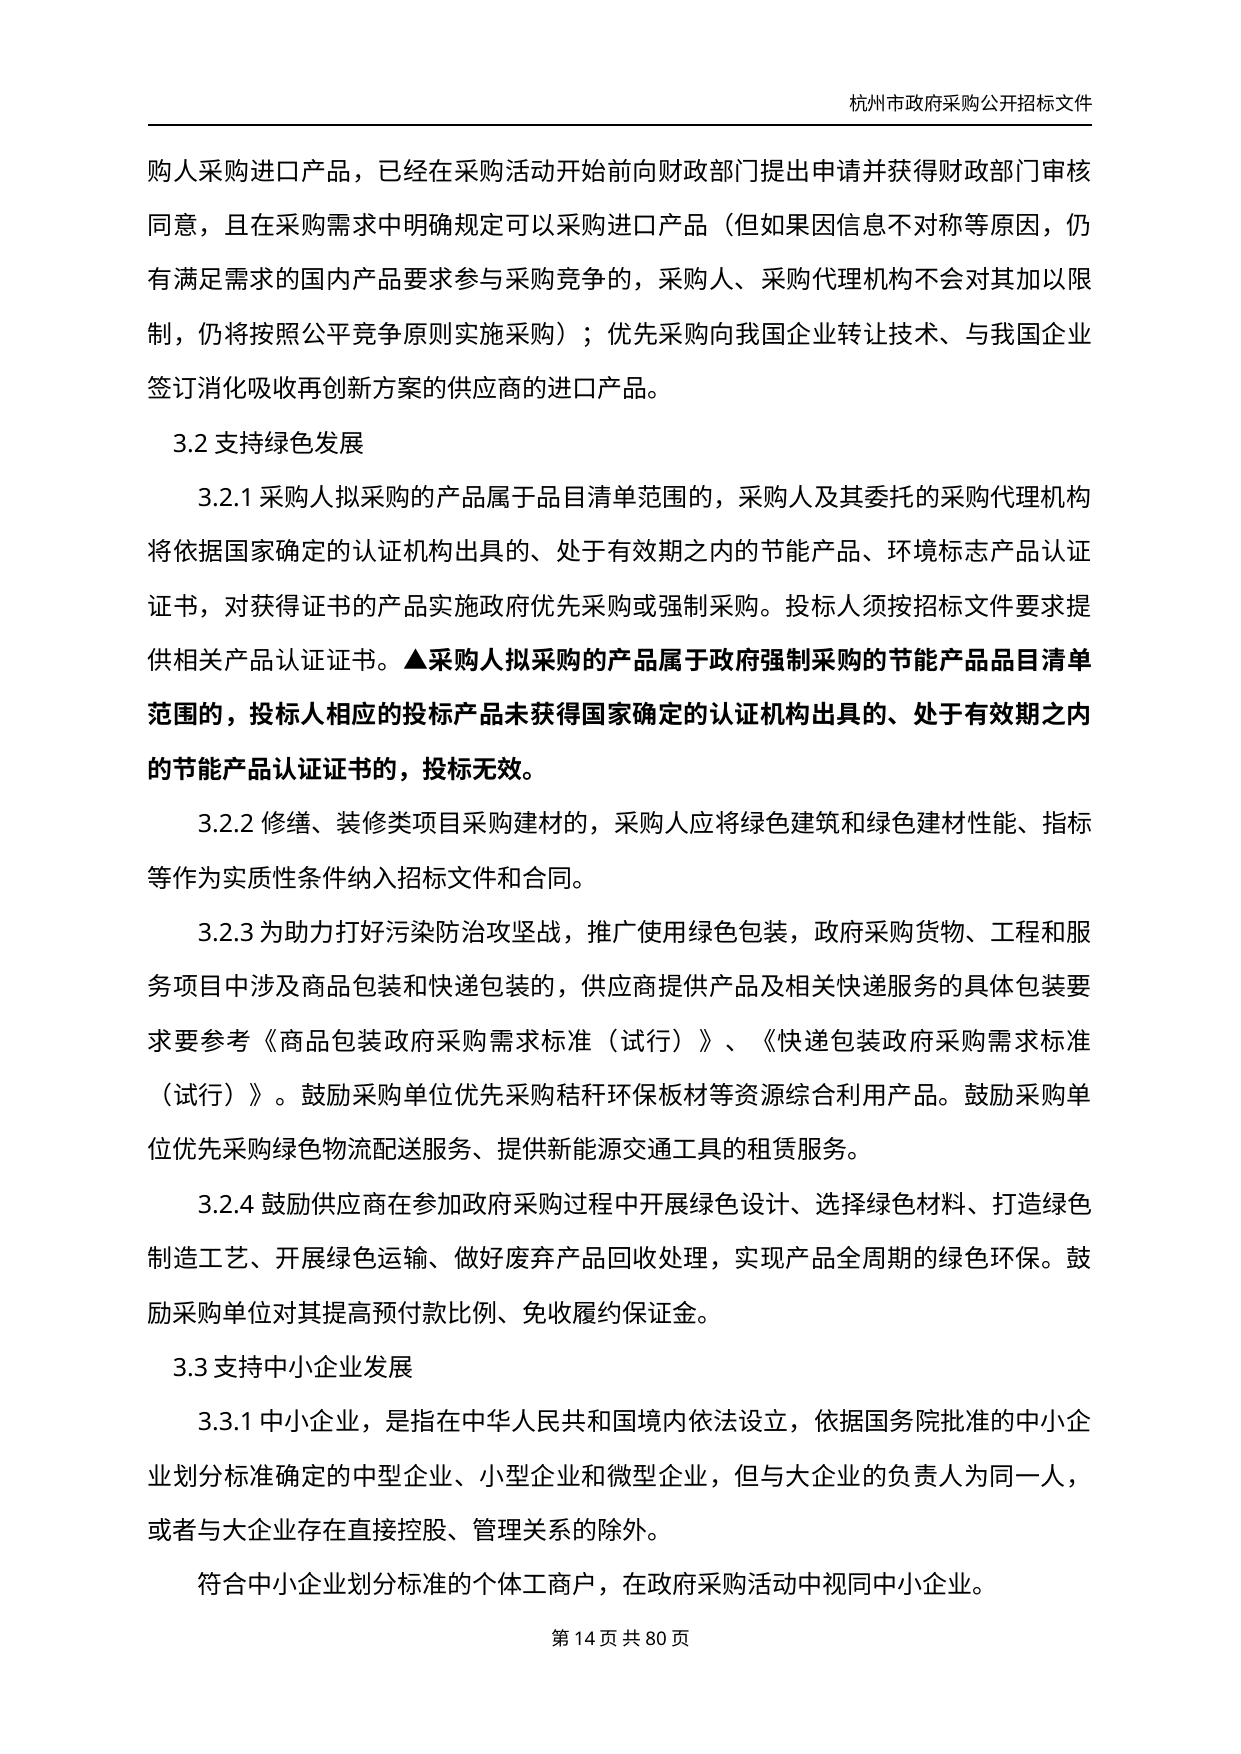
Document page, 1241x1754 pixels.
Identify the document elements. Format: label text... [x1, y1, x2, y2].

text 3.2.2 修缮、装修类项目采购建材的，采购人应将绿色建筑和绿色建材性能、指标等作为实质性条件纳入招标文件和合同。 [148, 804, 1092, 894]
text 3.2.3为助力打好污染防治攻坚战，推广使用绿色包装，政府采购货物、工程和服务项目中涉及商品包装和快递包装的，供应商提供产品及相关快递服务的具体包装要求要参考《商品包装政府采购需求标准（试行）》、《快递包装政府采购需求标准（试行）》。鼓励采购单位优先采购秸秆环保板材等资源综合利用产品。鼓励采购单位优先采购绿色物流配送服务、提供新能源交通工具的租赁服务。 [148, 912, 1092, 1166]
text 3.2 支持绿色发展 [148, 423, 1092, 459]
text 符合中小企业划分标准的个体工商户，在政府采购活动中视同中小企业。 [148, 1565, 1092, 1601]
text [148, 151, 1092, 405]
text 3.3支持中小企业发展 [148, 1347, 1092, 1384]
text 3.2.4 鼓励供应商在参加政府采购过程中开展绿色设计、选择绿色材料、打造绿色制造工艺、开展绿色运输、做好废弃产品回收处理，实现产品全周期的绿色环保。鼓励采购单位对其提高预付款比例、免收履约保证金。 [148, 1184, 1092, 1329]
text 3.3.1中小企业，是指在中华人民共和国境内依法设立，依据国务院批准的中小企业划分标准确定的中型企业、小型企业和微型企业，但与大企业的负责人为同一人，或者与大企业存在直接控股、管理关系的除外。 [148, 1402, 1092, 1547]
text 3.2.1采购人拟采购的产品属于品目清单范围的，采购人及其委托的采购代理机构将依据国家确定的认证机构出具的、处于有效期之内的节能产品、环境标志产品认证证书，对获得证书的产品实施政府优先采购或强制采购。投标人须按招标文件要求提供相关产品认证证书。▲采购人拟采购的产品属于政府强制采购的节能产品品目清单范围的，投标人相应的投标产品未获得国家确定的认证机构出具的、处于有效期之内的节能产品认证证书的，投标无效。 [148, 477, 1092, 786]
